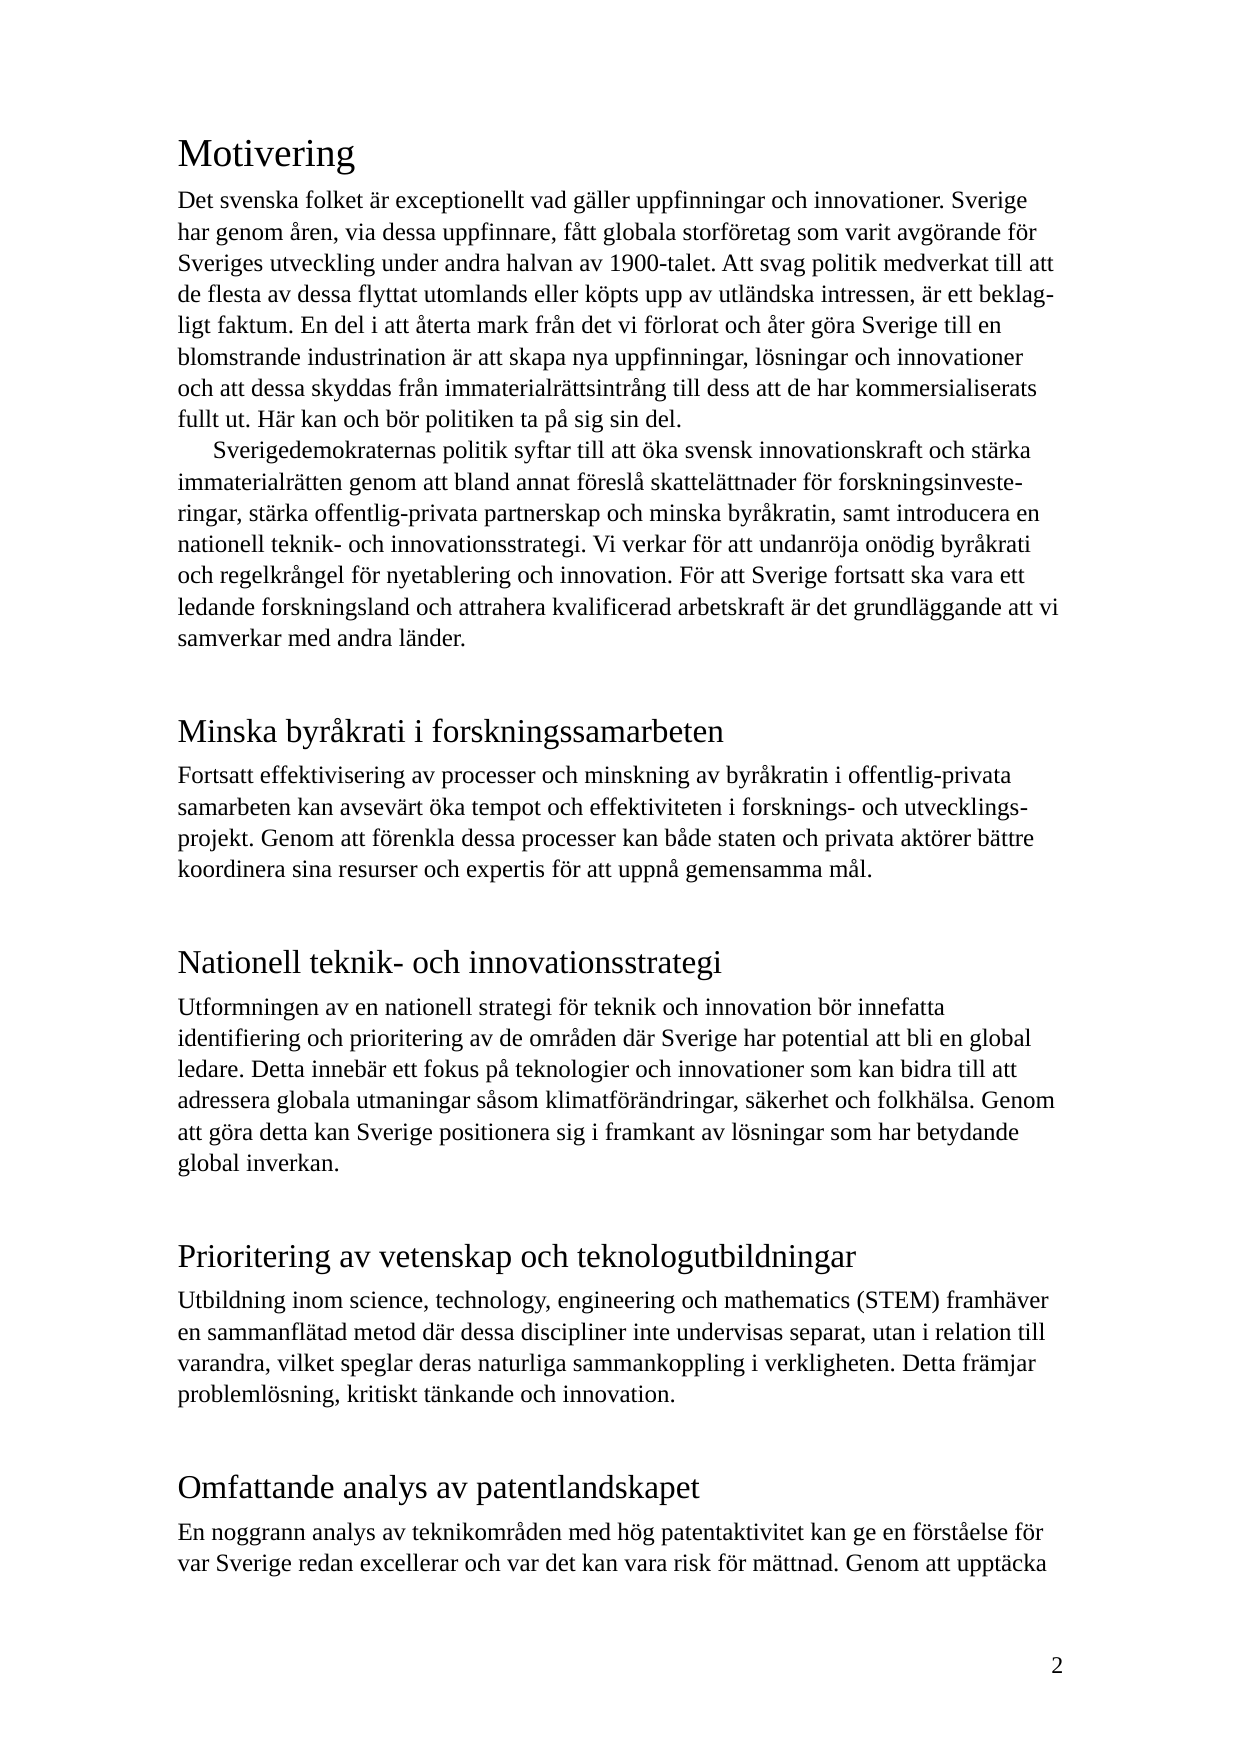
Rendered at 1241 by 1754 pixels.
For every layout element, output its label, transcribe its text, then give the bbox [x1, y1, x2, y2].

text Sverigedemokraternas politik syftar till att öka svensk innovationskraft och stärka immaterialrätten genom att bland annat föreslå skattelättnader för forskningsinvesteringar, stärka offentlig-privata partnerskap och minska byråkratin, samt introducera en nationell teknik- och innovationsstrategi. Vi verkar för att undanröja onödig byråkrati och regelkrångel för nyetablering och innovation. För att Sverige fortsatt ska vara ett ledande forskningsland och attrahera kvalificerad arbetskraft är det grundläggande att vi samverkar med andra länder. [177, 433, 1063, 652]
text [177, 1514, 1063, 1577]
subtitle Prioritering av vetenskap och teknologutbildningar [177, 1239, 1063, 1274]
text Utbildning inom science, technology, engineering och mathematics (STEM) framhäver en sammanflätad metod där dessa discipliner inte undervisas separat, utan i relation till varandra, vilket speglar deras naturliga sammankoppling i verkligheten. Detta främjar problemlösning, kritiskt tänkande och innovation. [177, 1283, 1063, 1408]
subtitle Omfattande analys av patentlandskapet [177, 1470, 1063, 1506]
subtitle Minska byråkrati i forskningssamarbeten [177, 714, 1063, 749]
subtitle Nationell teknik- och innovationsstrategi [177, 945, 1063, 981]
text Utformningen av en nationell strategi för teknik och innovation bör innefatta identifiering och prioritering av de områden där Sverige har potential att bli en global ledare. Detta innebär ett fokus på teknologier och innovationer som kan bidra till att adressera globala utmaningar såsom klimatförändringar, säkerhet och folkhälsa. Genom att göra detta kan Sverige positionera sig i framkant av lösningar som har betydande global inverkan. [177, 989, 1063, 1177]
text Det svenska folket är exceptionellt vad gäller uppfinningar och innovationer. Sverige har genom åren, via dessa uppfinnare, fått globala storföretag som varit avgörande för Sveriges utveckling under andra halvan av 1900-talet. Att svag politik medverkat till att de flesta av dessa flyttat utomlands eller köpts upp av utländska intressen, är ett beklagligt faktum. En del i att återta mark från det vi förlorat och åter göra Sverige till en blomstrande industrination är att skapa nya uppfinningar, lösningar och innovationer och att dessa skyddas från immaterialrättsintrång till dess att de har kommersialiserats fullt ut. Här kan och bör politiken ta på sig sin del. [177, 183, 1063, 433]
text Fortsatt effektivisering av processer och minskning av byråkratin i offentlig-privata samarbeten kan avsevärt öka tempot och effektiviteten i forsknings- och utvecklingsprojekt. Genom att förenkla dessa processer kan både staten och privata aktörer bättre koordinera sina resurser och expertis för att uppnå gemensamma mål. [177, 758, 1063, 883]
